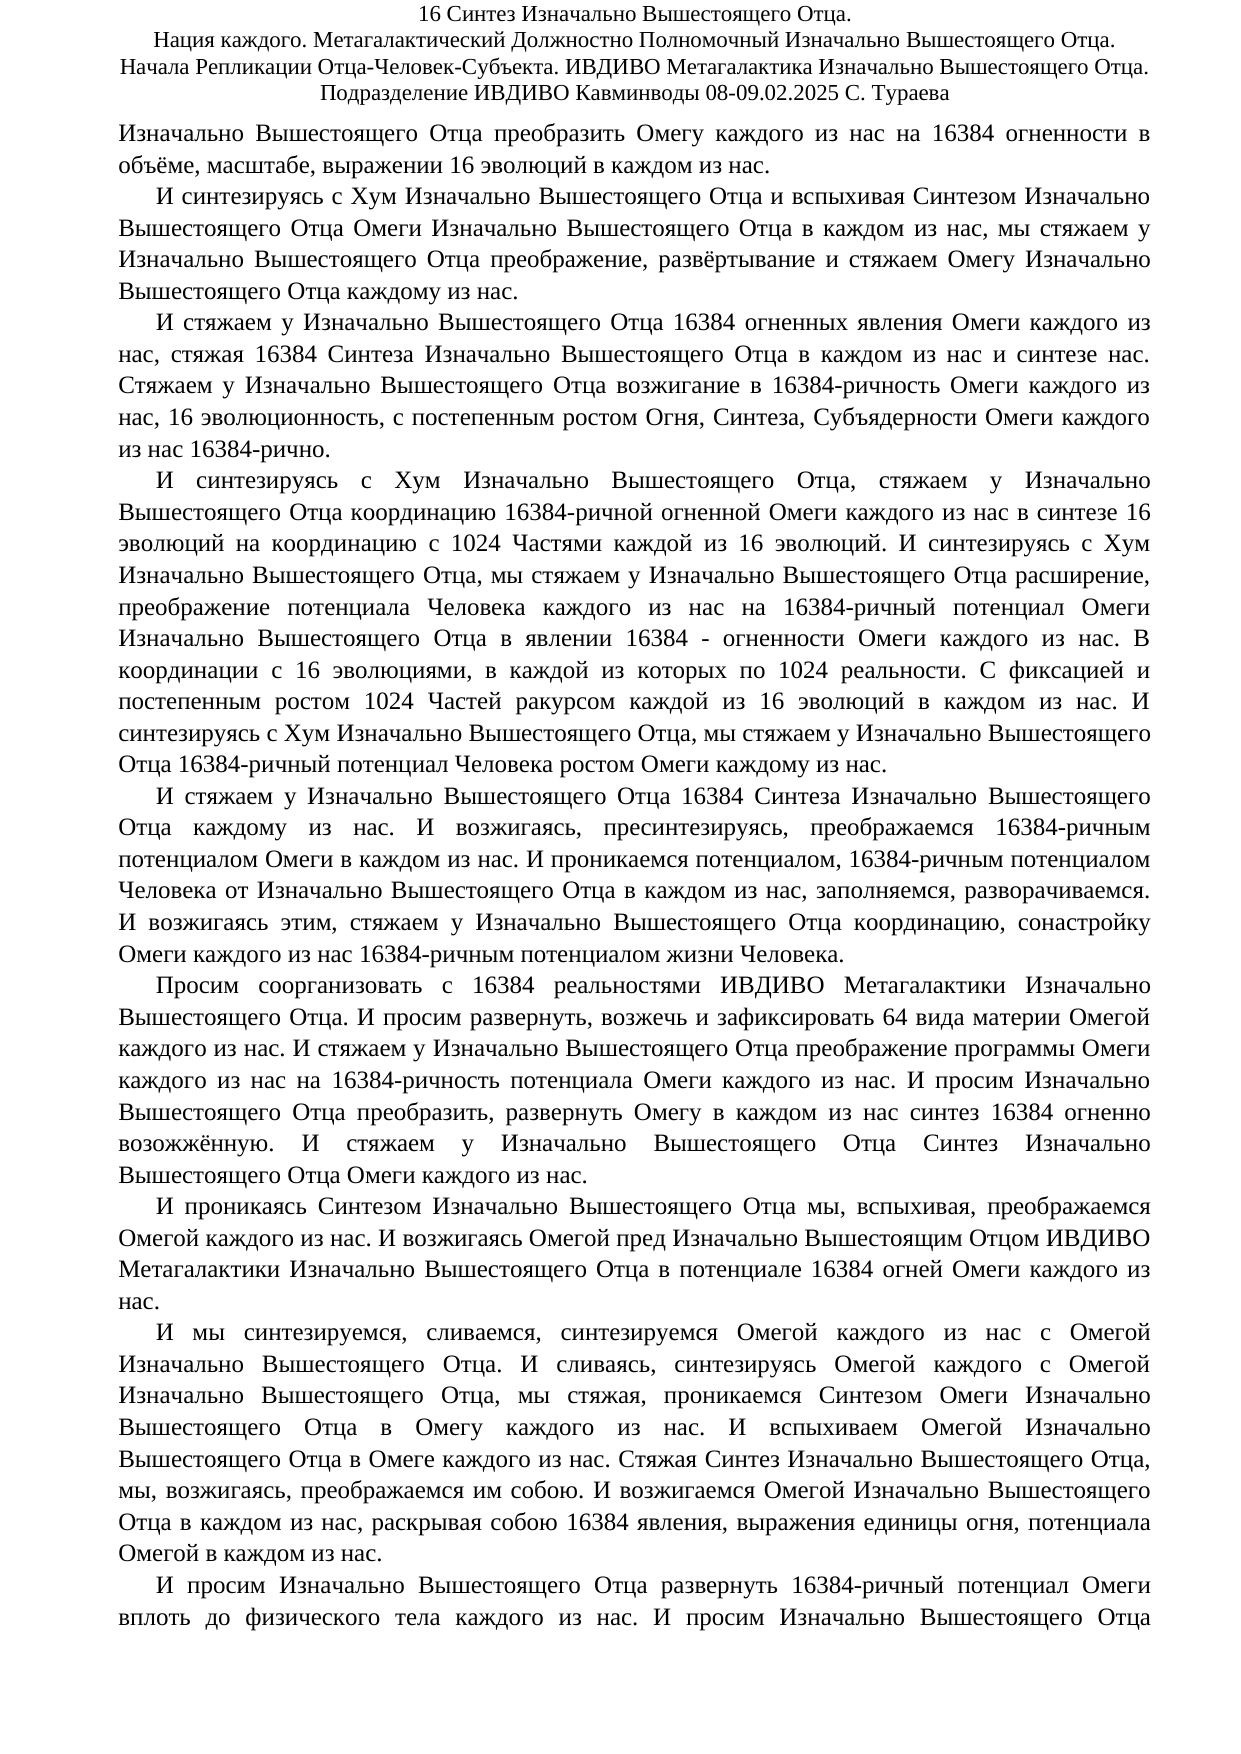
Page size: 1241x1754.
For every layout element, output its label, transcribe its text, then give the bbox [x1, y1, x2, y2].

text И стяжаем у Изначально Вышестоящего Отца 16384 огненных явления Омеги каждого из нас, стяжая 16384 Синтеза Изначально Вышестоящего Отца в каждом из нас и синтезе нас. Стяжаем у Изначально Вышестоящего Отца возжигание в 16384-ричность Омеги каждого из нас, 16 эволюционность, с постепенным ростом Огня, Синтеза, Субъядерности Омеги каждого из нас 16384-рично. [118, 307, 1152, 462]
text И проникаясь Синтезом Изначально Вышестоящего Отца мы, вспыхивая, преображаемся Омегой каждого из нас. И возжигаясь Омегой пред Изначально Вышестоящим Отцом ИВДИВО Метагалактики Изначально Вышестоящего Отца в потенциале 16384 огней Омеги каждого из нас. [118, 1191, 1152, 1315]
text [118, 118, 1152, 178]
text И мы синтезируемся, сливаемся, синтезируемся Омегой каждого из нас с Омегой Изначально Вышестоящего Отца. И сливаясь, синтезируясь Омегой каждого с Омегой Изначально Вышестоящего Отца, мы стяжая, проникаемся Синтезом Омеги Изначально Вышестоящего Отца в Омегу каждого из нас. И вспыхиваем Омегой Изначально Вышестоящего Отца в Омеге каждого из нас. Стяжая Синтез Изначально Вышестоящего Отца, мы, возжигаясь, преображаемся им собою. И возжигаемся Омегой Изначально Вышестоящего Отца в каждом из нас, раскрывая собою 16384 явления, выражения единицы огня, потенциала Омегой в каждом из нас. [118, 1317, 1152, 1567]
text Просим соорганизовать с 16384 реальностями ИВДИВО Метагалактики Изначально Вышестоящего Отца. И просим развернуть, возжечь и зафиксировать 64 вида материи Омегой каждого из нас. И стяжаем у Изначально Вышестоящего Отца преображение программы Омеги каждого из нас на 16384-ричность потенциала Омеги каждого из нас. И просим Изначально Вышестоящего Отца преобразить, развернуть Омегу в каждом из нас синтез 16384 огненно возожжённую. И стяжаем у Изначально Вышестоящего Отца Синтез Изначально Вышестоящего Отца Омеги каждого из нас. [118, 970, 1152, 1188]
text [118, 1570, 1152, 1630]
text И синтезируясь с Хум Изначально Вышестоящего Отца, стяжаем у Изначально Вышестоящего Отца координацию 16384-ричной огненной Омеги каждого из нас в синтезе 16 эволюций на координацию с 1024 Частями каждой из 16 эволюций. И синтезируясь с Хум Изначально Вышестоящего Отца, мы стяжаем у Изначально Вышестоящего Отца расширение, преображение потенциала Человека каждого из нас на 16384-ричный потенциал Омеги Изначально Вышестоящего Отца в явлении 16384 - огненности Омеги каждого из нас. В координации с 16 эволюциями, в каждой из которых по 1024 реальности. С фиксацией и постепенным ростом 1024 Частей ракурсом каждой из 16 эволюций в каждом из нас. И синтезируясь с Хум Изначально Вышестоящего Отца, мы стяжаем у Изначально Вышестоящего Отца 16384-ричный потенциал Человека ростом Омеги каждому из нас. [118, 465, 1152, 778]
text И стяжаем у Изначально Вышестоящего Отца 16384 Синтеза Изначально Вышестоящего Отца каждому из нас. И возжигаясь, пресинтезируясь, преображаемся 16384-ричным потенциалом Омеги в каждом из нас. И проникаемся потенциалом, 16384-ричным потенциалом Человека от Изначально Вышестоящего Отца в каждом из нас, заполняемся, разворачиваемся. И возжигаясь этим, стяжаем у Изначально Вышестоящего Отца координацию, сонастройку Омеги каждого из нас 16384-ричным потенциалом жизни Человека. [118, 781, 1152, 967]
text И синтезируясь с Хум Изначально Вышестоящего Отца и вспыхивая Синтезом Изначально Вышестоящего Отца Омеги Изначально Вышестоящего Отца в каждом из нас, мы стяжаем у Изначально Вышестоящего Отца преображение, развёртывание и стяжаем Омегу Изначально Вышестоящего Отца каждому из нас. [118, 181, 1152, 305]
